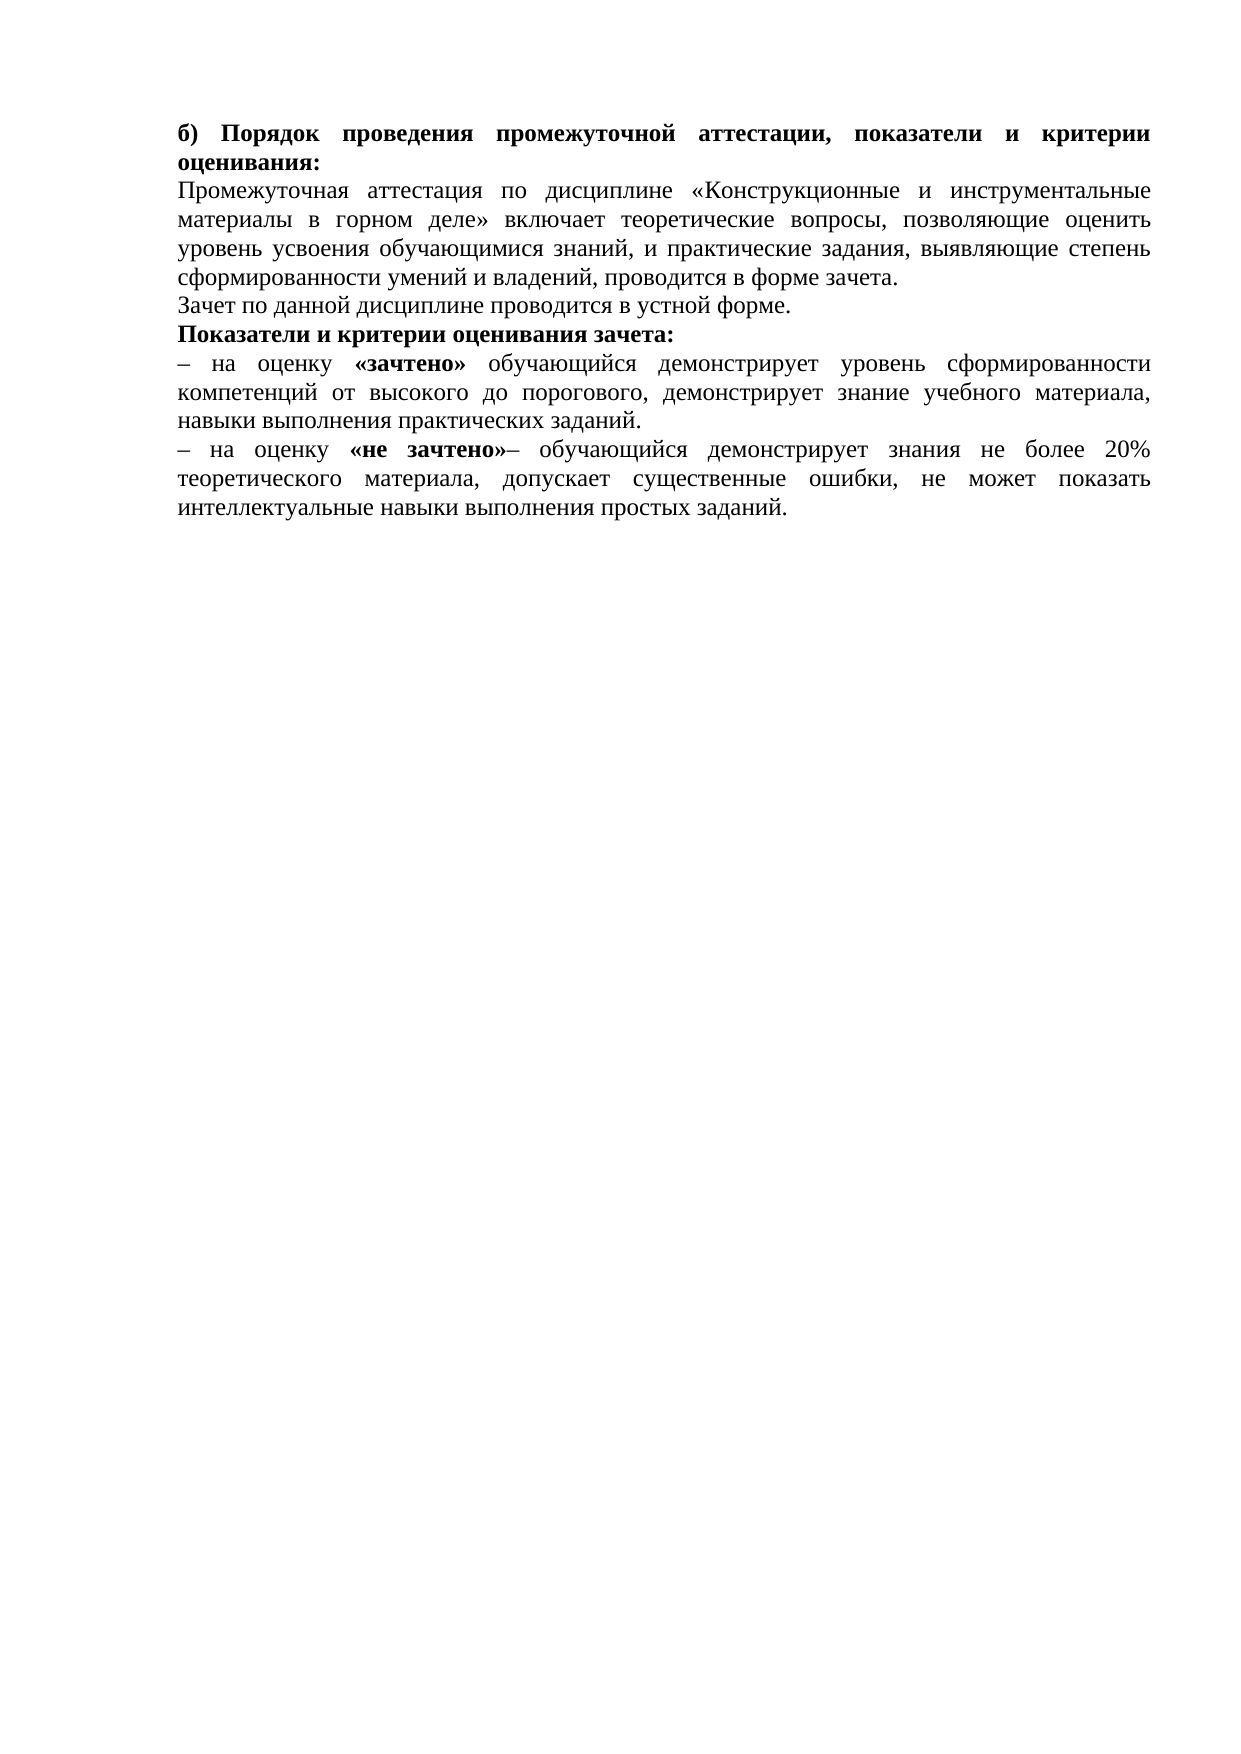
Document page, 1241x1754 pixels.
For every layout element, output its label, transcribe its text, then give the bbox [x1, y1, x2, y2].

text – на оценку «не зачтено»– обучающийся демонстрирует знания не более 20% теоретического материала, допускает существенные ошибки, не может показать интеллектуальные навыки выполнения простых заданий. [177, 434, 1152, 521]
text Промежуточная аттестация по дисциплине «Конструкционные и инструментальные материалы в горном деле» включает теоретические вопросы, позволяющие оценить уровень усвоения обучающимися знаний, и практические задания, выявляющие степень сформированности умений и владений, проводится в форме зачета. [177, 176, 1152, 291]
text – на оценку «зачтено» обучающийся демонстрирует уровень сформированности компетенций от высокого до порогового, демонстрирует знание учебного материала, навыки выполнения практических заданий. [177, 348, 1152, 434]
text Зачет по данной дисциплине проводится в устной форме. [177, 291, 1152, 319]
text б) Порядок проведения промежуточной аттестации, показатели и критерии оценивания: [177, 118, 1152, 176]
text Показатели и критерии оценивания зачета: [177, 319, 1152, 348]
